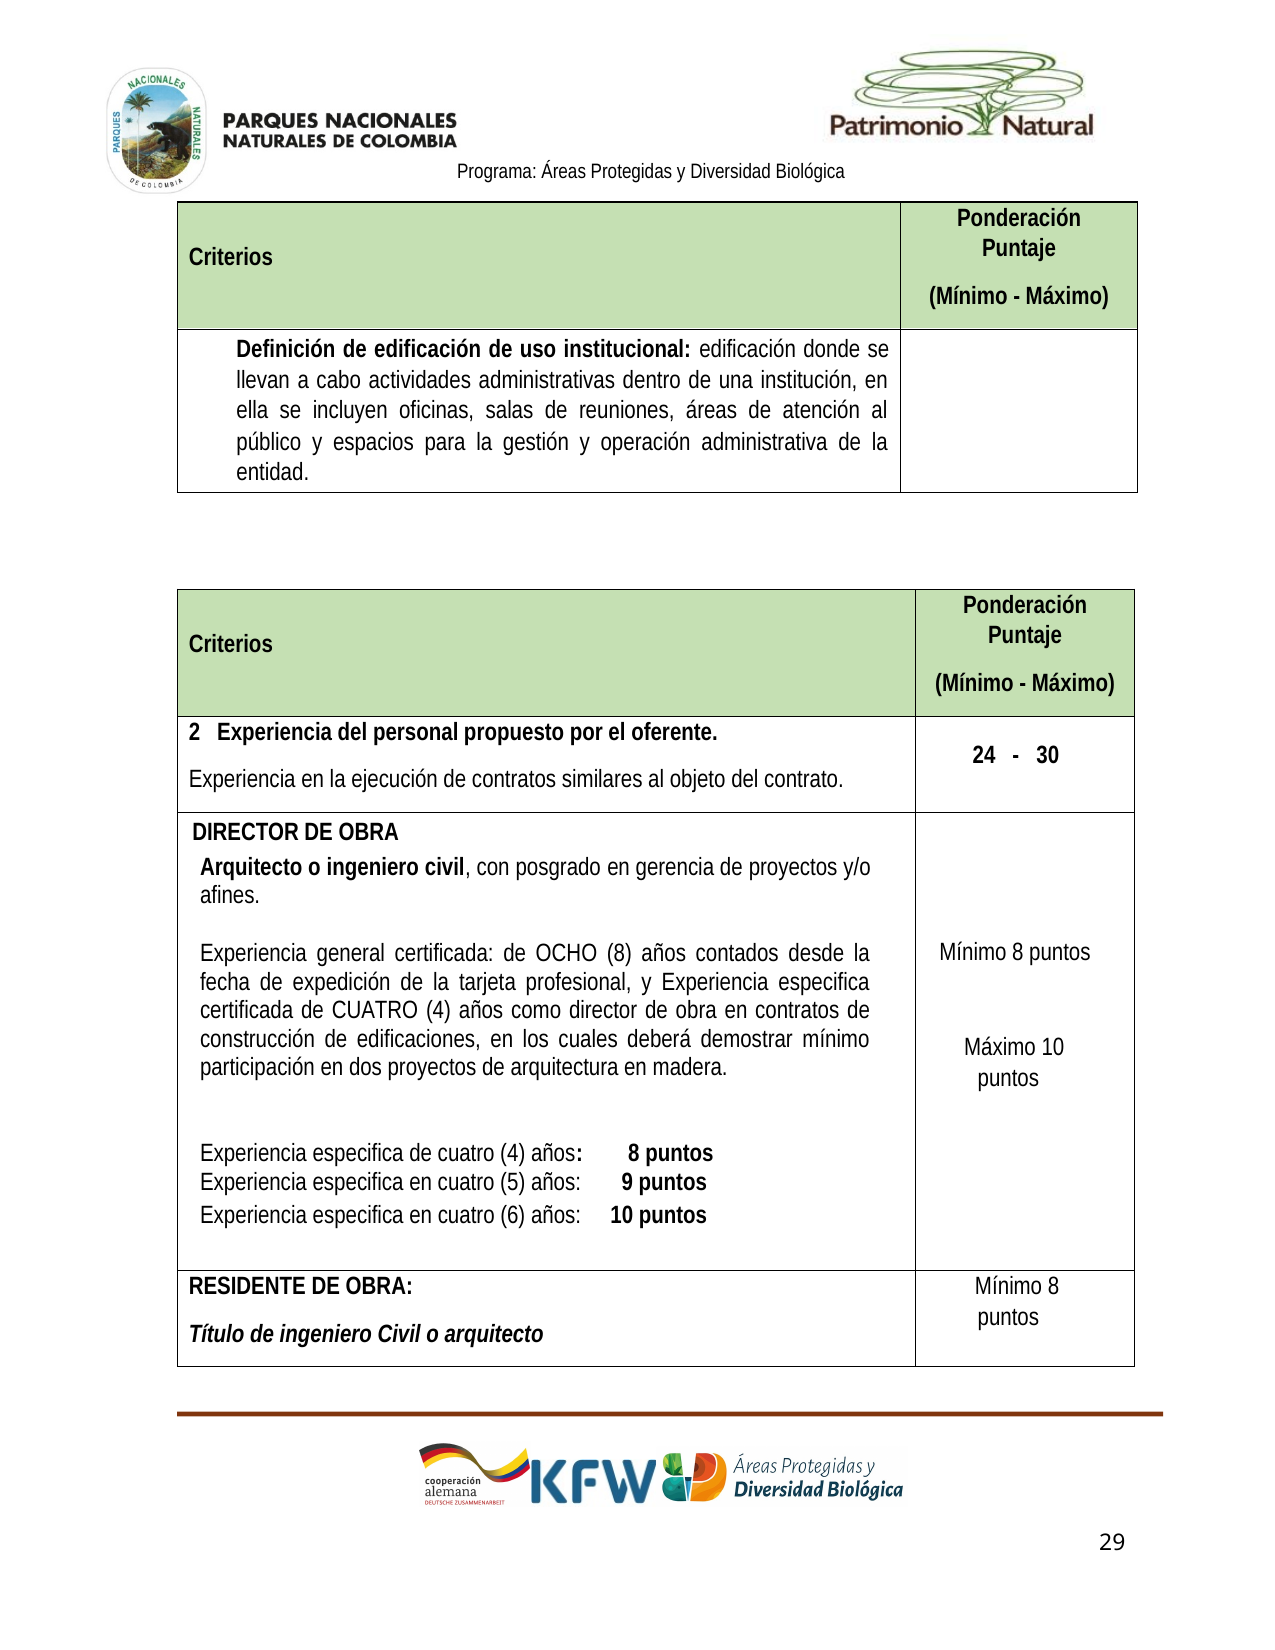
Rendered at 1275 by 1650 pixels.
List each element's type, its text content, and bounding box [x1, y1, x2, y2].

table_cell DIRECTOR DE OBRA Arquitecto o ingeniero civil, con posgrado en gerencia de proyectos y/o afines. Experiencia general certificada: de OCHO (8) años contados desde la fecha de expedición de la tarjeta profesional, y Experiencia especifica certificada de CUATRO (4) años como director de obra en contratos de construcción de edificaciones, en los cuales deberá demostrar mínimo participación en dos proyectos de arquitectura en madera. Experiencia especifica de cuatro (4) años: 8 puntos Experiencia especifica en cuatro (5) años: 9 puntos Experiencia especifica en cuatro (6) años: 10 puntos [178, 813, 915, 1270]
table_cell Definición de edificación de uso institucional: edificación donde se llevan a cabo actividades administrativas dentro de una institución, en ella se incluyen oficinas, salas de reuniones, áreas de atención al público y espacios para la gestión y operación administrativa de la entidad. [178, 330, 900, 492]
table_header Ponderación Puntaje (Mínimo - Máximo) [916, 590, 1134, 716]
picture [94, 54, 464, 202]
table_cell Mínimo 8 puntos Máximo 10 puntos [916, 1271, 1134, 1366]
table_cell Mínimo 8 puntos Máximo 10 puntos [916, 813, 1134, 1270]
table_header Ponderación Puntaje (Mínimo - Máximo) [901, 203, 1137, 328]
table_cell 2 Experiencia del personal propuesto por el oferente. Experiencia en la ejecución de contratos similares al objeto del contrato. [178, 717, 915, 812]
picture [418, 1441, 909, 1507]
table_cell [901, 330, 1137, 492]
table_header Criterios [178, 203, 900, 328]
table_cell 24 - 30 [916, 717, 1134, 812]
table_header Criterios [178, 590, 915, 716]
picture [813, 34, 1116, 146]
